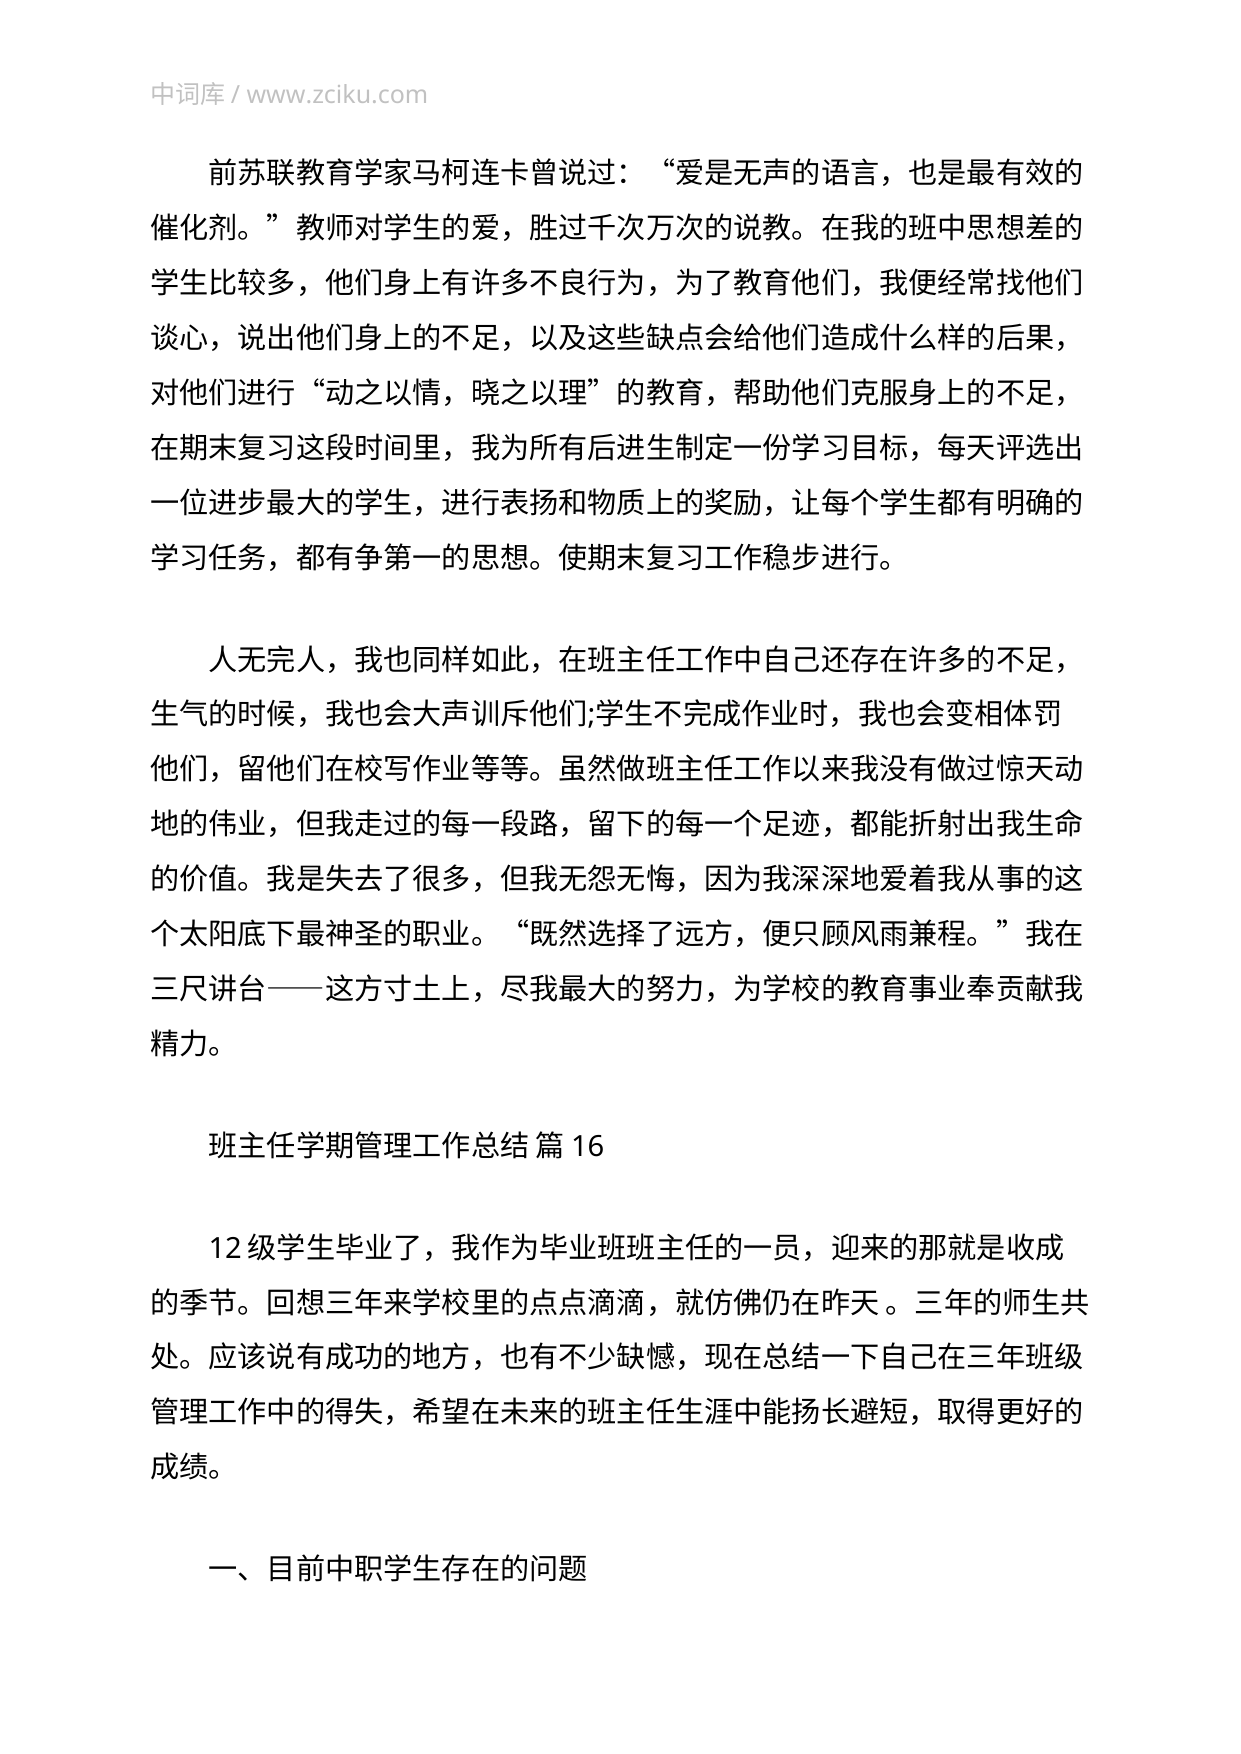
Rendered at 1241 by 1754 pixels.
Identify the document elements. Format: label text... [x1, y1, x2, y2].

text 12级学生毕业了，我作为毕业班班主任的一员，迎来的那就是收成的季节。回想三年来学校里的点点滴滴，就仿佛仍在昨天 。三年的师生共处。应该说有成功的地方，也有不少缺憾，现在总结一下自己在三年班级管理工作中的得失，希望在未来的班主任生涯中能扬长避短，取得更好的成绩。 [150, 1224, 1090, 1486]
text 一、目前中职学生存在的问题 [150, 1546, 1090, 1588]
text 班主任学期管理工作总结 篇16 [150, 1122, 1090, 1164]
text 前苏联教育学家马柯连卡曾说过：“爱是无声的语言，也是最有效的催化剂。”教师对学生的爱，胜过千次万次的说教。在我的班中思想差的学生比较多，他们身上有许多不良行为，为了教育他们，我便经常找他们谈心，说出他们身上的不足，以及这些缺点会给他们造成什么样的后果，对他们进行“动之以情，晓之以理”的教育，帮助他们克服身上的不足，在期末复习这段时间里，我为所有后进生制定一份学习目标，每天评选出一位进步最大的学生，进行表扬和物质上的奖励，让每个学生都有明确的学习任务，都有争第一的思想。使期末复习工作稳步进行。 [150, 150, 1090, 577]
text 人无完人，我也同样如此，在班主任工作中自己还存在许多的不足，生气的时候，我也会大声训斥他们;学生不完成作业时，我也会变相体罚他们，留他们在校写作业等等。虽然做班主任工作以来我没有做过惊天动地的伟业，但我走过的每一段路，留下的每一个足迹，都能折射出我生命的价值。我是失去了很多，但我无怨无悔，因为我深深地爱着我从事的这个太阳底下最神圣的职业。“既然选择了远方，便只顾风雨兼程。”我在三尺讲台——这方寸土上，尽我最大的努力，为学校的教育事业奉贡献我精力。 [150, 636, 1090, 1063]
